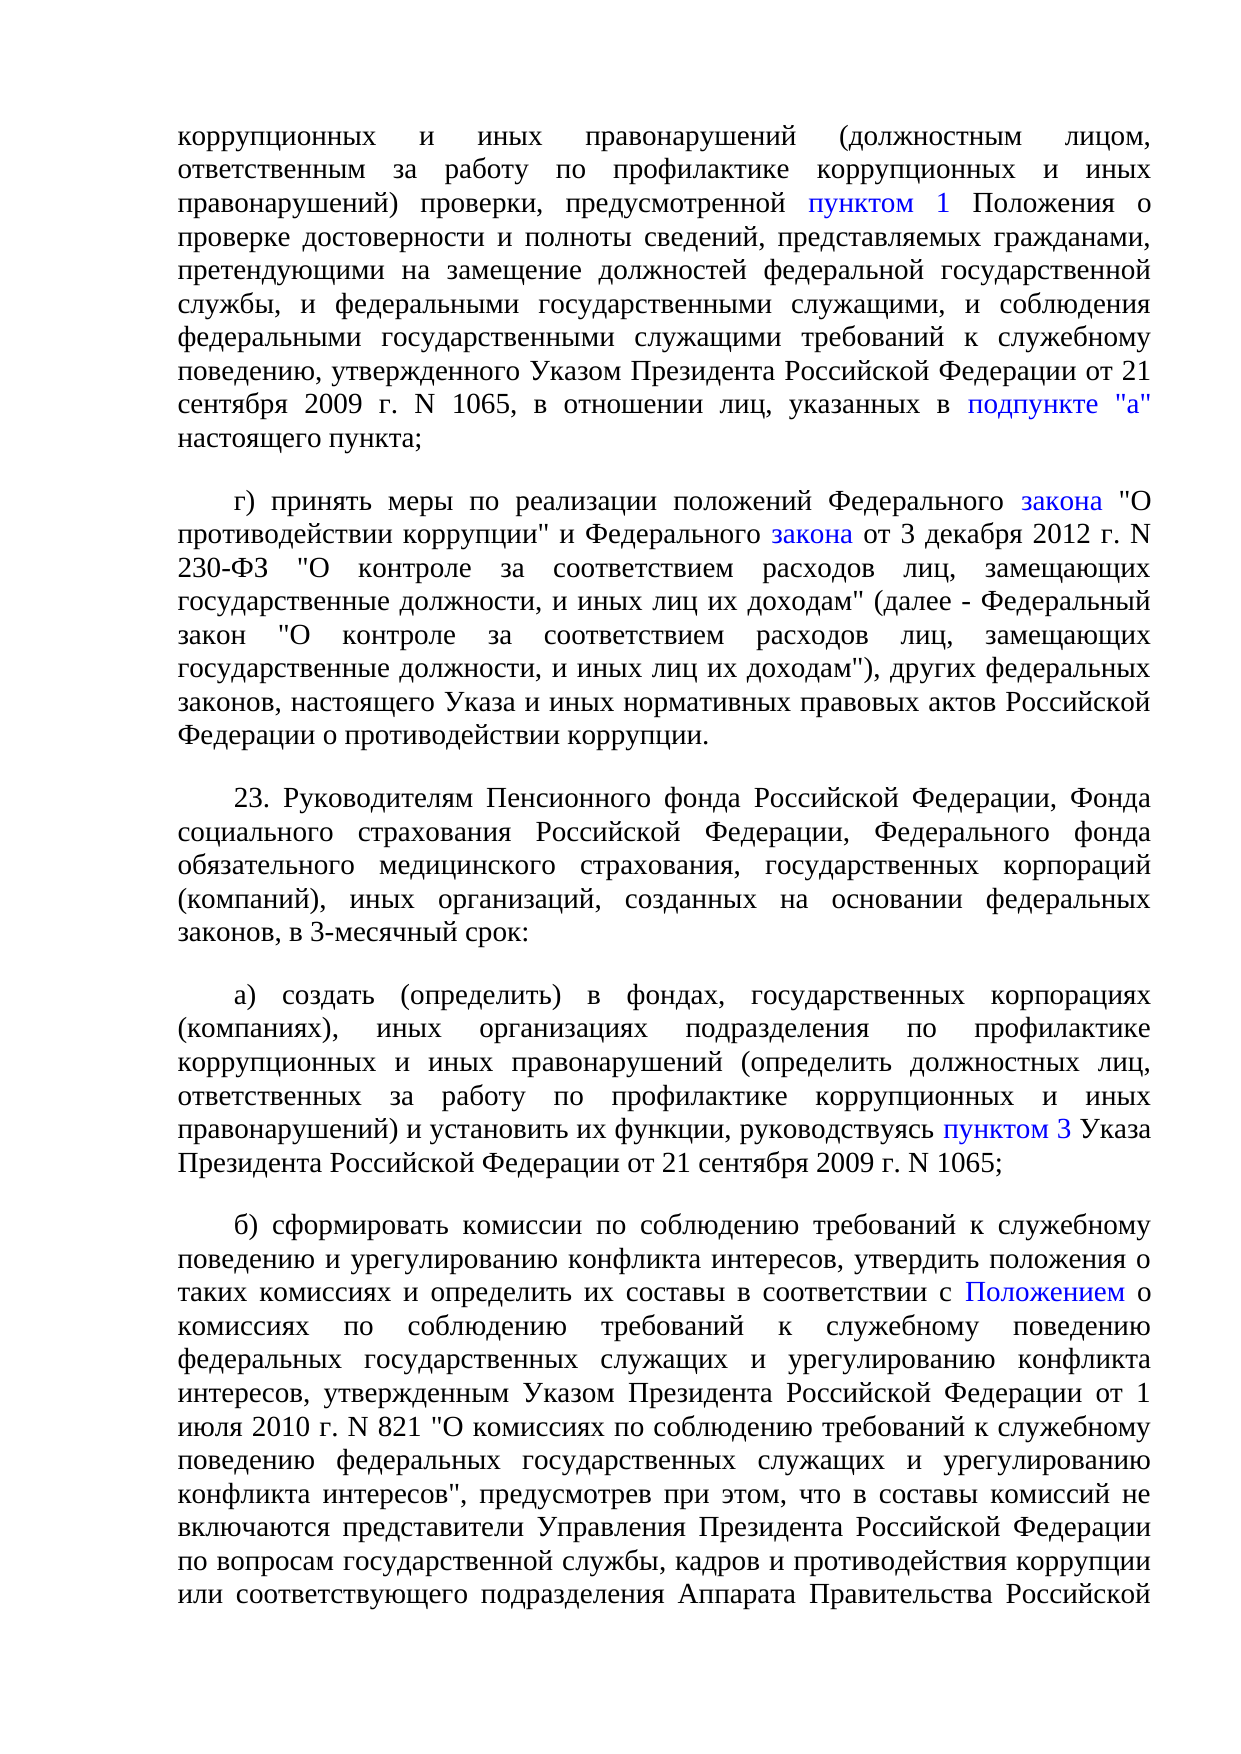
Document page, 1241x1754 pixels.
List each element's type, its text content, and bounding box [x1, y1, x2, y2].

text г) принять меры по реализации положений Федерального закона "О противодействии коррупции" и Федерального закона от 3 декабря 2012 г. N 230-ФЗ "О контроле за соответствием расходов лиц, замещающих государственные должности, и иных лиц их доходам" (далее - Федеральный закон "О контроле за соответствием расходов лиц, замещающих государственные должности, и иных лиц их доходам"), других федеральных законов, настоящего Указа и иных нормативных правовых актов Российской Федерации о противодействии коррупции. [177, 483, 1152, 751]
text а) создать (определить) в фондах, государственных корпорациях (компаниях), иных организациях подразделения по профилактике коррупционных и иных правонарушений (определить должностных лиц, ответственных за работу по профилактике коррупционных и иных правонарушений) и установить их функции, руководствуясь пунктом 3 Указа Президента Российской Федерации от 21 сентября 2009 г. N 1065; [177, 977, 1152, 1178]
text 23. Руководителям Пенсионного фонда Российской Федерации, Фонда социального страхования Российской Федерации, Федерального фонда обязательного медицинского страхования, государственных корпораций (компаний), иных организаций, созданных на основании федеральных законов, в 3-месячный срок: [177, 780, 1152, 948]
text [177, 1207, 1152, 1610]
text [177, 118, 1152, 453]
